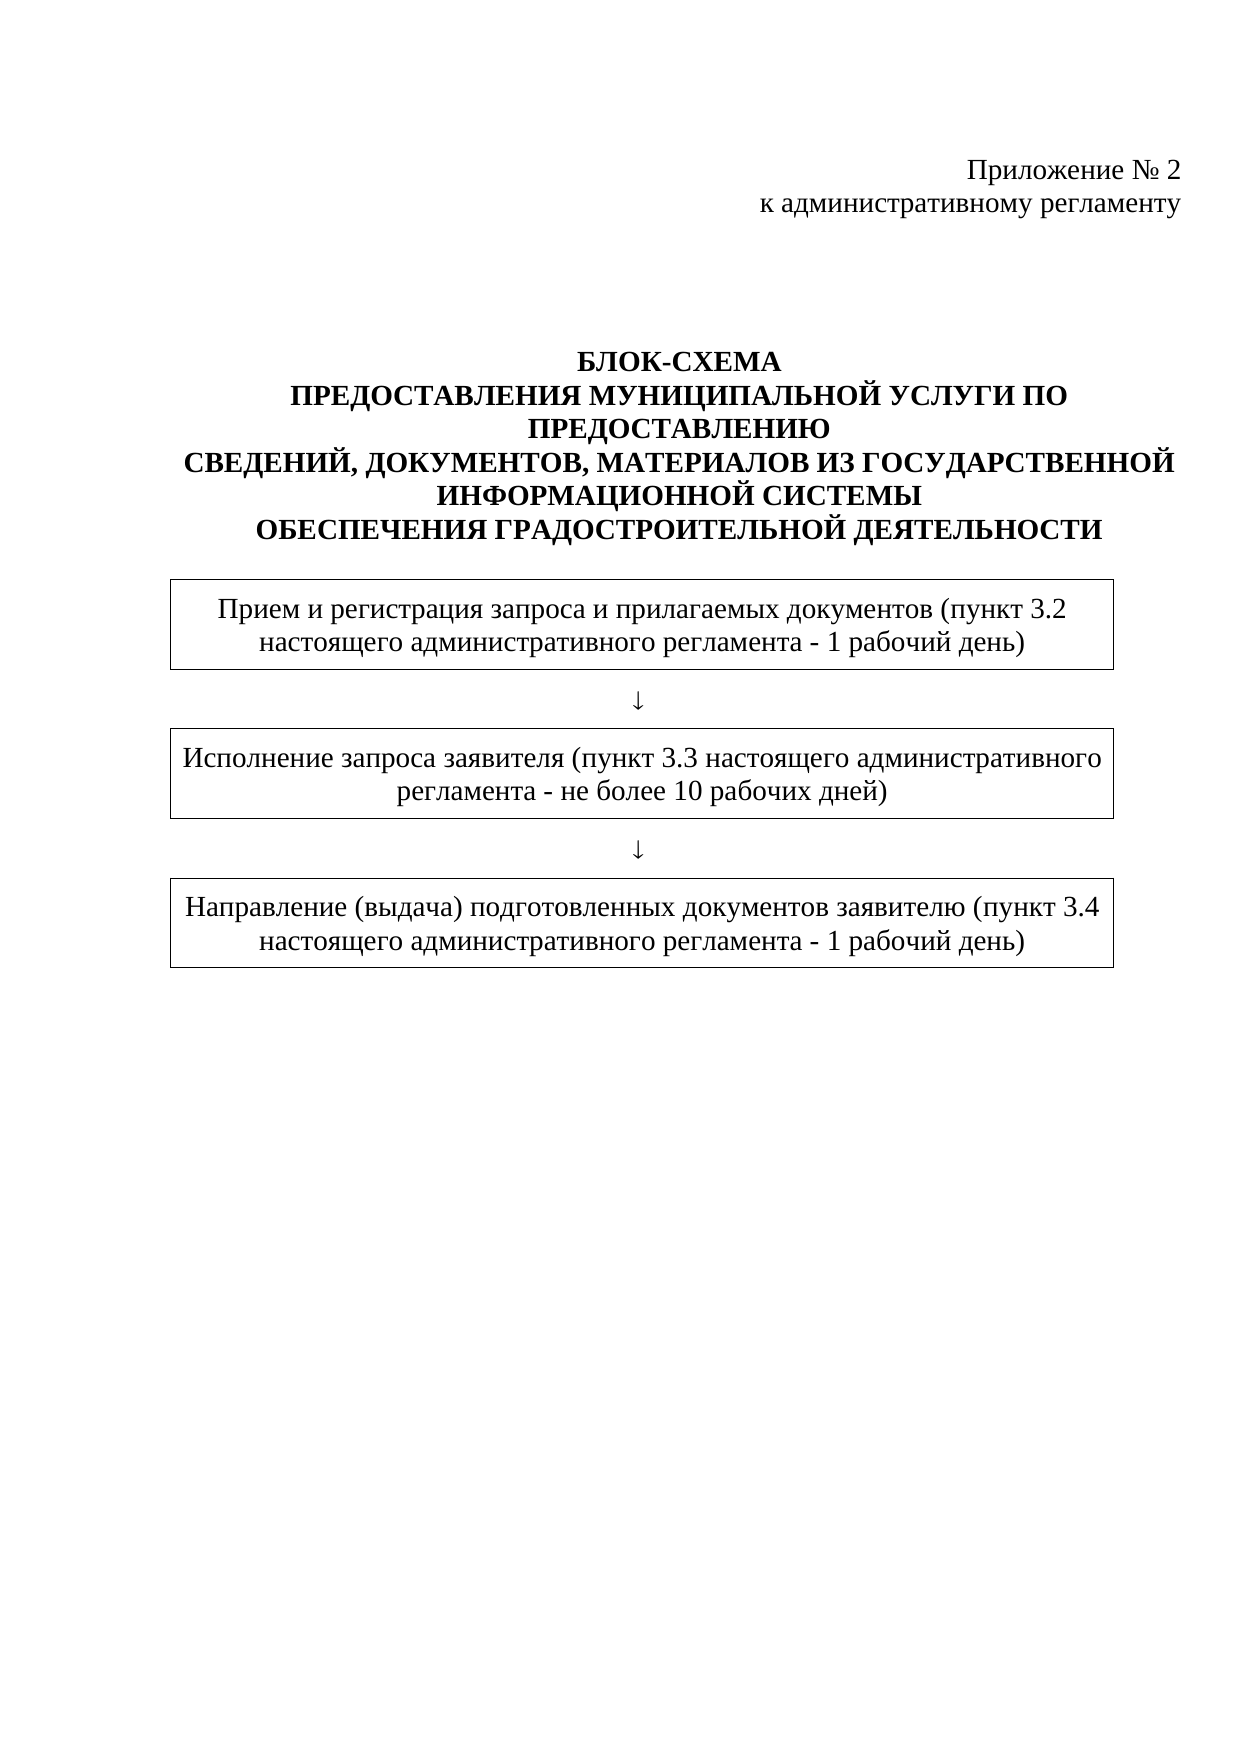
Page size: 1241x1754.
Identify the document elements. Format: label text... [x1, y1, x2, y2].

text ПРЕДОСТАВЛЕНИЯ МУНИЦИПАЛЬНОЙ УСЛУГИ ПО ПРЕДОСТАВЛЕНИЮ [177, 378, 1181, 445]
table_cell [171, 670, 1113, 728]
text ОБЕСПЕЧЕНИЯ ГРАДОСТРОИТЕЛЬНОЙ ДЕЯТЕЛЬНОСТИ [177, 512, 1181, 546]
text к административному регламенту [177, 185, 1181, 219]
text Приложение № 2 [177, 152, 1181, 185]
table_header Прием и регистрация запроса и прилагаемых документов (пункт 3.2 настоящего административного регламента - 1 рабочий день) [171, 580, 1113, 668]
text СВЕДЕНИЙ, ДОКУМЕНТОВ, МАТЕРИАЛОВ ИЗ ГОСУДАРСТВЕННОЙ ИНФОРМАЦИОННОЙ СИСТЕМЫ [177, 445, 1181, 512]
table_cell Направление (выдача) подготовленных документов заявителю (пункт 3.4 настоящего административного регламента - 1 рабочий день) [171, 879, 1113, 967]
text БЛОК-СХЕМА [177, 344, 1181, 378]
table_cell [171, 819, 1113, 877]
table_cell Исполнение запроса заявителя (пункт 3.3 настоящего административного регламента - не более 10 рабочих дней) [171, 729, 1113, 818]
